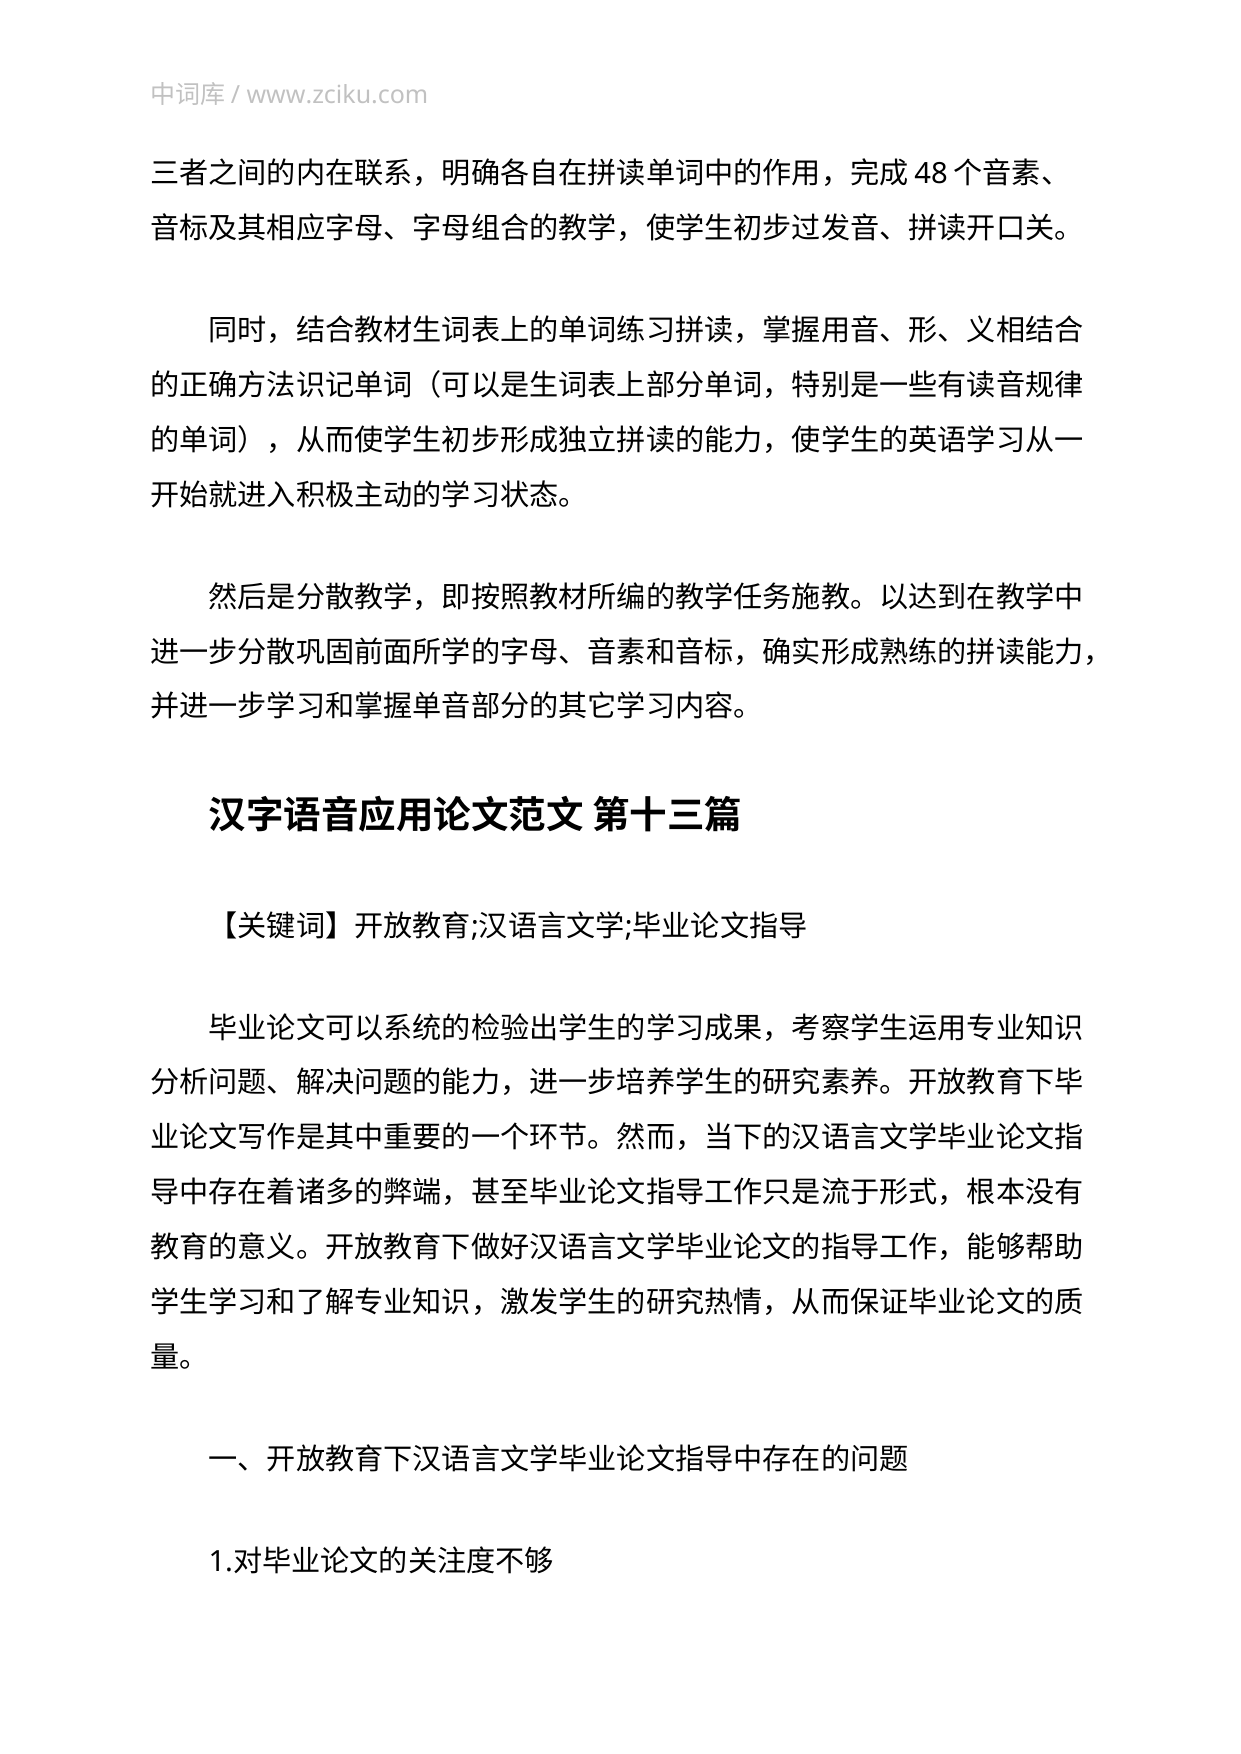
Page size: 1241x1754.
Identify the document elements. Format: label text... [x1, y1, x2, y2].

text 1.对毕业论文的关注度不够 [150, 1537, 1090, 1579]
text 【关键词】开放教育;汉语言文学;毕业论文指导 [150, 902, 1090, 944]
text 同时，结合教材生词表上的单词练习拼读，掌握用音、形、义相结合的正确方法识记单词（可以是生词表上部分单词，特别是一些有读音规律的单词），从而使学生初步形成独立拼读的能力，使学生的英语学习从一开始就进入积极主动的学习状态。 [150, 307, 1090, 514]
text 然后是分散教学，即按照教材所编的教学任务施教。以达到在教学中进一步分散巩固前面所学的字母、音素和音标，确实形成熟练的拼读能力，并进一步学习和掌握单音部分的其它学习内容。 [150, 573, 1090, 725]
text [150, 150, 1090, 247]
text 一、开放教育下汉语言文学毕业论文指导中存在的问题 [150, 1435, 1090, 1478]
text 汉字语音应用论文范文 第十三篇 [150, 785, 1090, 839]
text 毕业论文可以系统的检验出学生的学习成果，考察学生运用专业知识分析问题、解决问题的能力，进一步培养学生的研究素养。开放教育下毕业论文写作是其中重要的一个环节。然而，当下的汉语言文学毕业论文指导中存在着诸多的弊端，甚至毕业论文指导工作只是流于形式，根本没有教育的意义。开放教育下做好汉语言文学毕业论文的指导工作，能够帮助学生学习和了解专业知识，激发学生的研究热情，从而保证毕业论文的质量。 [150, 1004, 1090, 1376]
